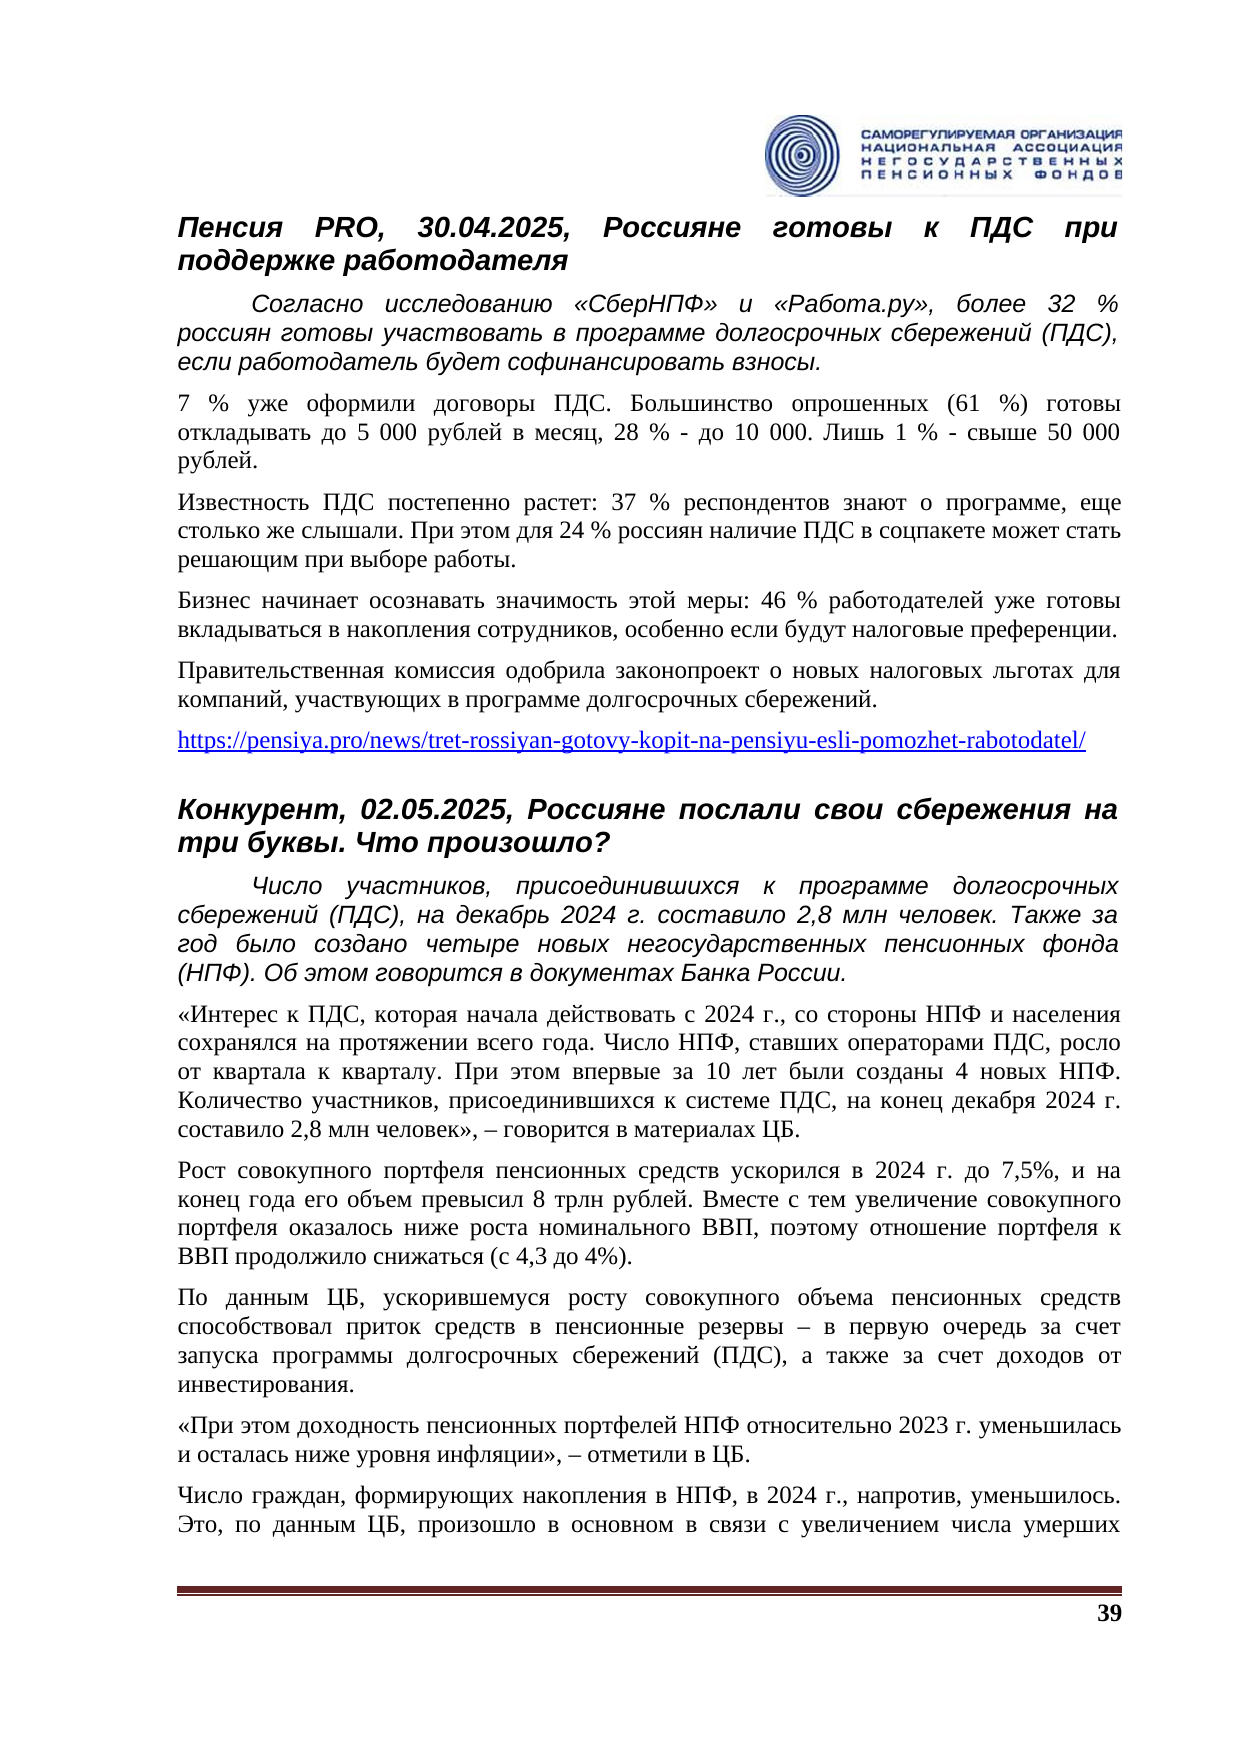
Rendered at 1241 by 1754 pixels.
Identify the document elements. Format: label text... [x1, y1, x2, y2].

text Правительственная комиссия одобрила законопроект о новых налоговых льготах для компаний, участвующих в программе долгосрочных сбережений. [177, 655, 1122, 713]
subtitle Согласно исследованию «СберНПФ» и «Работа.ру», более 32 % россиян готовы участвовать в программе долгосрочных сбережений (ПДС), если работодатель будет софинансировать взносы. [177, 289, 1122, 375]
subtitle Число участников, присоединившихся к программе долгосрочных сбережений (ПДС), на декабрь 2024 г. составило 2,8 млн человек. Также за год было создано четыре новых негосударственных пенсионных фонда (НПФ). Об этом говорится в документах Банка России. [177, 871, 1122, 986]
text Рост совокупного портфеля пенсионных средств ускорился в 2024 г. до 7,5%, и на конец года его объем превысил 8 трлн рублей. Вместе с тем увеличение совокупного портфеля оказалось ниже роста номинального ВВП, поэтому отношение портфеля к ВВП продолжило снижаться (с 4,3 до 4%). [177, 1155, 1122, 1270]
text «При этом доходность пенсионных портфелей НПФ относительно 2023 г. уменьшилась и осталась ниже уровня инфляции», – отметили в ЦБ. [177, 1410, 1122, 1467]
picture [765, 115, 1123, 197]
text Бизнес начинает осознавать значимость этой меры: 46 % работодателей уже готовы вкладываться в накопления сотрудников, особенно если будут налоговые преференции. [177, 585, 1122, 643]
subtitle Конкурент, 02.05.2025, Россияне послали свои сбережения на три буквы. Что произошло? [177, 792, 1122, 859]
text 7 % уже оформили договоры ПДС. Большинство опрошенных (61 %) готовы откладывать до 5 000 рублей в месяц, 28 % - до 10 000. Лишь 1 % - свыше 50 000 рублей. [177, 388, 1122, 474]
text Известность ПДС постепенно растет: 37 % респондентов знают о программе, еще столько же слышали. При этом для 24 % россиян наличие ПДС в соцпакете может стать решающим при выборе работы. [177, 487, 1122, 573]
text https://pensiya.pro/news/tret-rossiyan-gotovy-kopit-na-pensiyu-esli-pomozhet-rabotodatel/ [177, 725, 1122, 754]
text По данным ЦБ, ускорившемуся росту совокупного объема пенсионных средств способствовал приток средств в пенсионные резервы – в первую очередь за счет запуска программы долгосрочных сбережений (ПДС), а также за счет доходов от инвестирования. [177, 1282, 1122, 1397]
subtitle Пенсия PRO, 30.04.2025, Россияне готовы к ПДС при поддержке работодателя [177, 209, 1122, 277]
text «Интерес к ПДС, которая начала действовать с 2024 г., со стороны НПФ и населения сохранялся на протяжении всего года. Число НПФ, ставших операторами ПДС, росло от квартала к кварталу. При этом впервые за 10 лет были созданы 4 новых НПФ. Количество участников, присоединившихся к системе ПДС, на конец декабря 2024 г. составило 2,8 млн человек», – говорится в материалах ЦБ. [177, 999, 1122, 1142]
